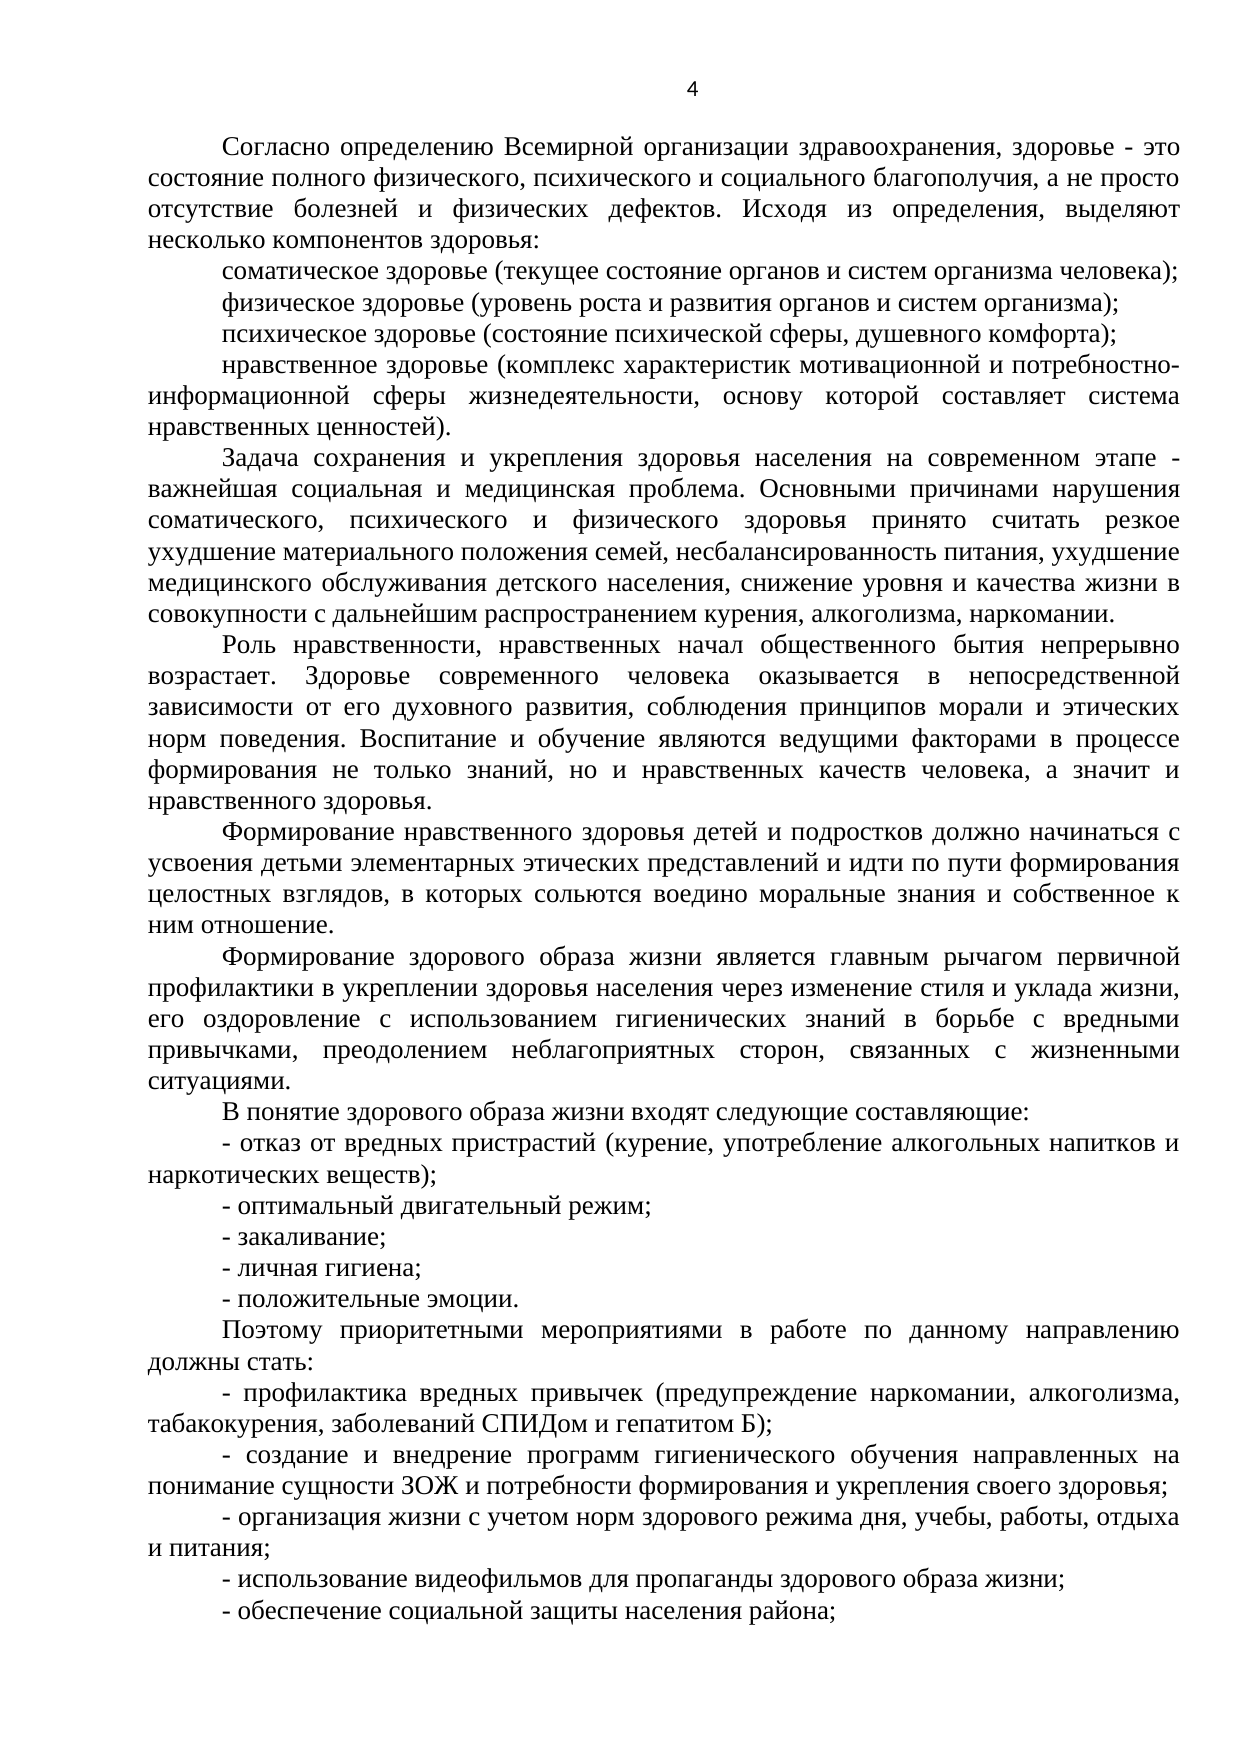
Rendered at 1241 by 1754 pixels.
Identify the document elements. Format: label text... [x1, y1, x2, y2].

text - отказ от вредных пристрастий (курение, употребление алкогольных напитков и наркотических веществ); [148, 1127, 1181, 1189]
text - закаливание; [148, 1220, 1181, 1251]
text В понятие здорового образа жизни входят следующие составляющие: [148, 1095, 1181, 1127]
text физическое здоровье (уровень роста и развития органов и систем организма); [148, 286, 1181, 317]
text Формирование здорового образа жизни является главным рычагом первичной профилактики в укреплении здоровья населения через изменение стиля и уклада жизни, его оздоровление с использованием гигиенических знаний в борьбе с вредными привычками, преодолением неблагоприятных сторон, связанных с жизненными ситуациями. [148, 940, 1181, 1095]
text - оптимальный двигательный режим; [148, 1189, 1181, 1220]
text - положительные эмоции. [148, 1282, 1181, 1313]
text - личная гигиена; [148, 1251, 1181, 1282]
text - использование видеофильмов для пропаганды здорового образа жизни; [148, 1563, 1181, 1594]
text психическое здоровье (состояние психической сферы, душевного комфорта); [148, 317, 1181, 348]
text Поэтому приоритетными мероприятиями в работе по данному направлению должны стать: [148, 1313, 1181, 1376]
text Задача сохранения и укрепления здоровья населения на современном этапе - важнейшая социальная и медицинская проблема. Основными причинами нарушения соматического, психического и физического здоровья принято считать резкое ухудшение материального положения семей, несбалансированность питания, ухудшение медицинского обслуживания детского населения, снижение уровня и качества жизни в совокупности с дальнейшим распространением курения, алкоголизма, наркомании. [148, 441, 1181, 628]
text нравственное здоровье (комплекс характеристик мотивационной и потребностно-информационной сферы жизнедеятельности, основу которой составляет система нравственных ценностей). [148, 348, 1181, 441]
text Формирование нравственного здоровья детей и подростков должно начинаться с усвоения детьми элементарных этических представлений и идти по пути формирования целостных взглядов, в которых сольются воедино моральные знания и собственное к ним отношение. [148, 815, 1181, 940]
text соматическое здоровье (текущее состояние органов и систем организма человека); [148, 254, 1181, 286]
text Согласно определению Всемирной организации здравоохранения, здоровье - это состояние полного физического, психического и социального благополучия, а не просто отсутствие болезней и физических дефектов. Исходя из определения, выделяют несколько компонентов здоровья: [148, 130, 1181, 254]
text Роль нравственности, нравственных начал общественного бытия непрерывно возрастает. Здоровье современного человека оказывается в непосредственной зависимости от его духовного развития, соблюдения принципов морали и этических норм поведения. Воспитание и обучение являются ведущими факторами в процессе формирования не только знаний, но и нравственных качеств человека, а значит и нравственного здоровья. [148, 628, 1181, 815]
text - создание и внедрение программ гигиенического обучения направленных на понимание сущности ЗОЖ и потребности формирования и укрепления своего здоровья; [148, 1438, 1181, 1500]
text - профилактика вредных привычек (предупреждение наркомании, алкоголизма, табакокурения, заболеваний СПИДом и гепатитом Б); [148, 1376, 1181, 1438]
text - обеспечение социальной защиты населения района; [148, 1594, 1181, 1625]
text - организация жизни с учетом норм здорового режима дня, учебы, работы, отдыха и питания; [148, 1500, 1181, 1563]
